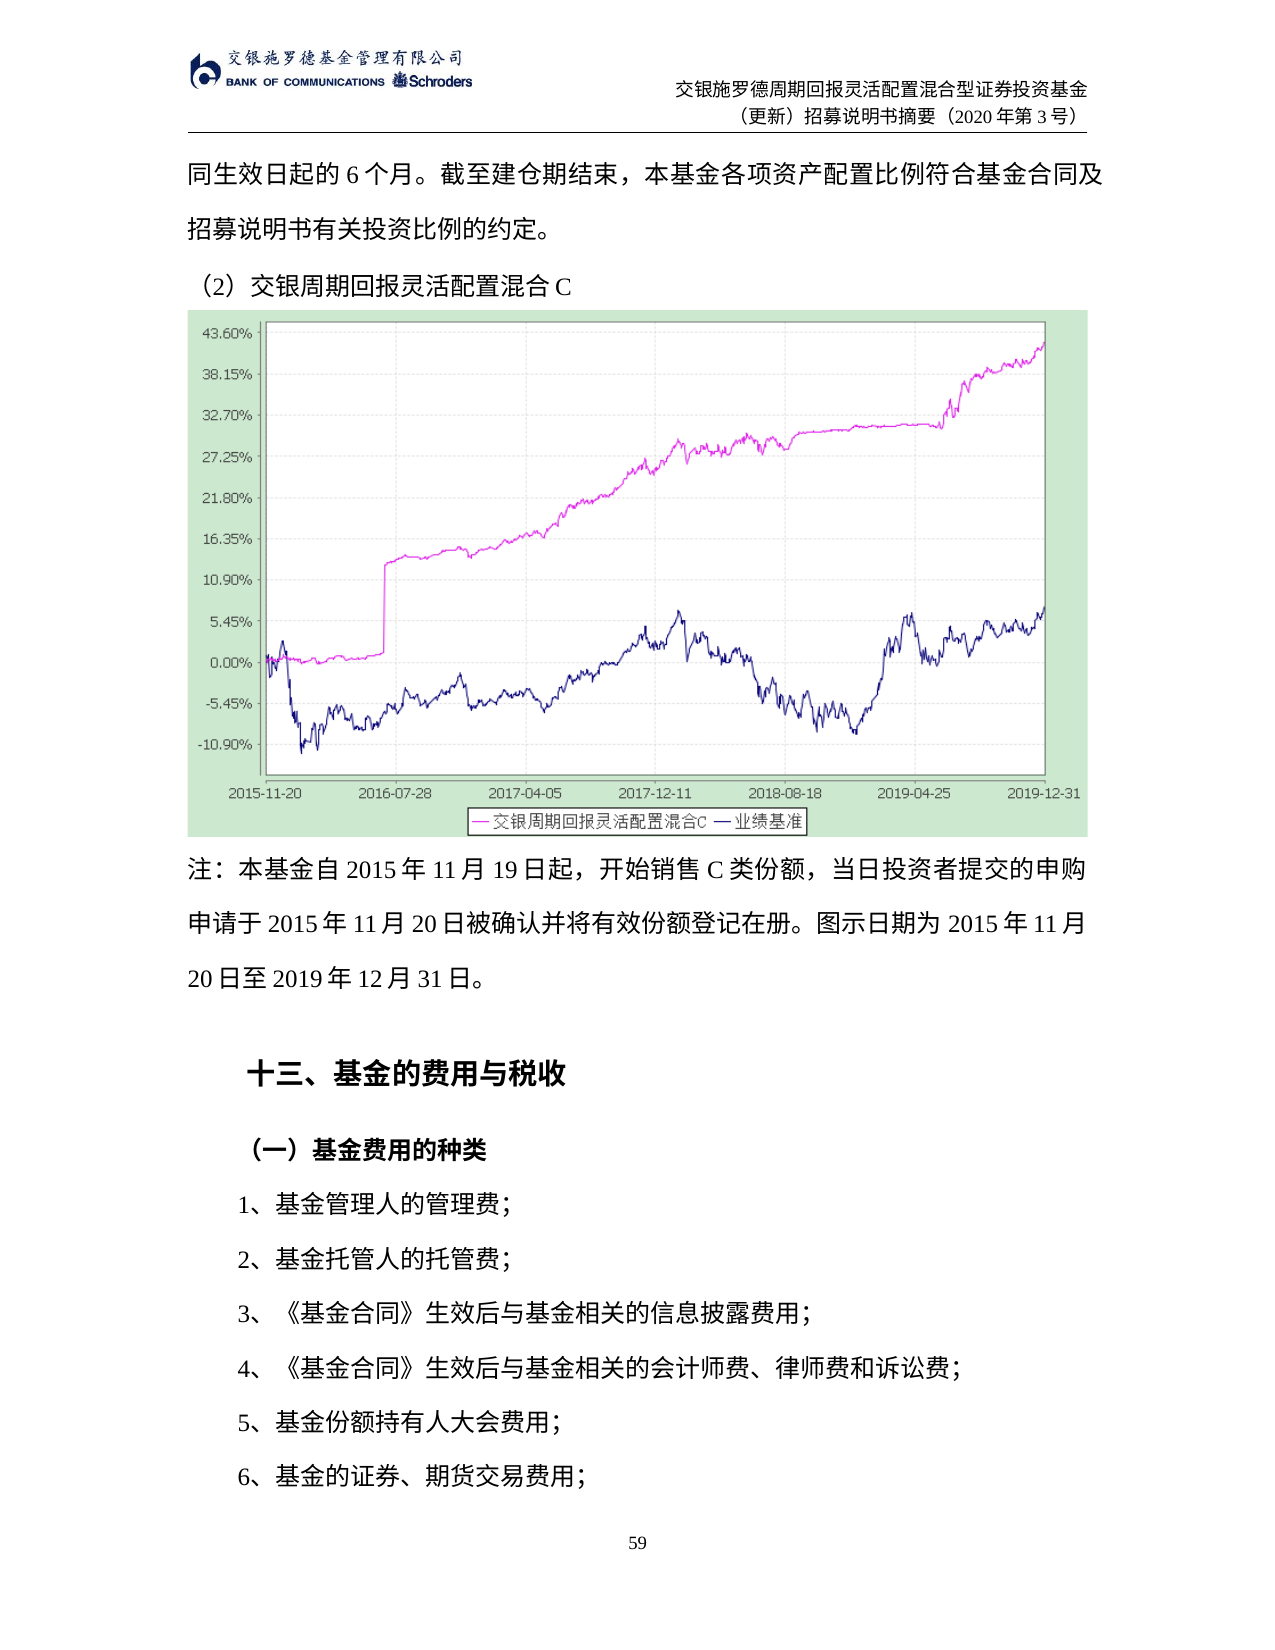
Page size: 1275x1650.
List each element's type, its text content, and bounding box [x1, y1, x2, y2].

text 2、基金托管人的托管费； [187, 1239, 1087, 1276]
picture [190, 50, 472, 89]
text 1、基金管理人的管理费； [187, 1185, 1087, 1221]
text 4、《基金合同》生效后与基金相关的会计师费、律师费和诉讼费； [187, 1348, 1087, 1384]
text 十三、基金的费用与税收 [187, 1042, 1106, 1101]
text 6、基金的证券、期货交易费用； [187, 1457, 1087, 1493]
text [187, 155, 1106, 245]
text 注：本基金自2015年11月19日起，开始销售C类份额，当日投资者提交的申购申请于2015年11月20日被确认并将有效份额登记在册。图示日期为2015年11月20日至2019年12月31日。 [187, 849, 1087, 994]
text （2）交银周期回报灵活配置混合C [187, 266, 1087, 303]
picture [187, 310, 1088, 837]
text （一）基金费用的种类 [187, 1131, 1087, 1167]
text 3、《基金合同》生效后与基金相关的信息披露费用； [187, 1294, 1087, 1330]
text 5、基金份额持有人大会费用； [187, 1402, 1087, 1439]
